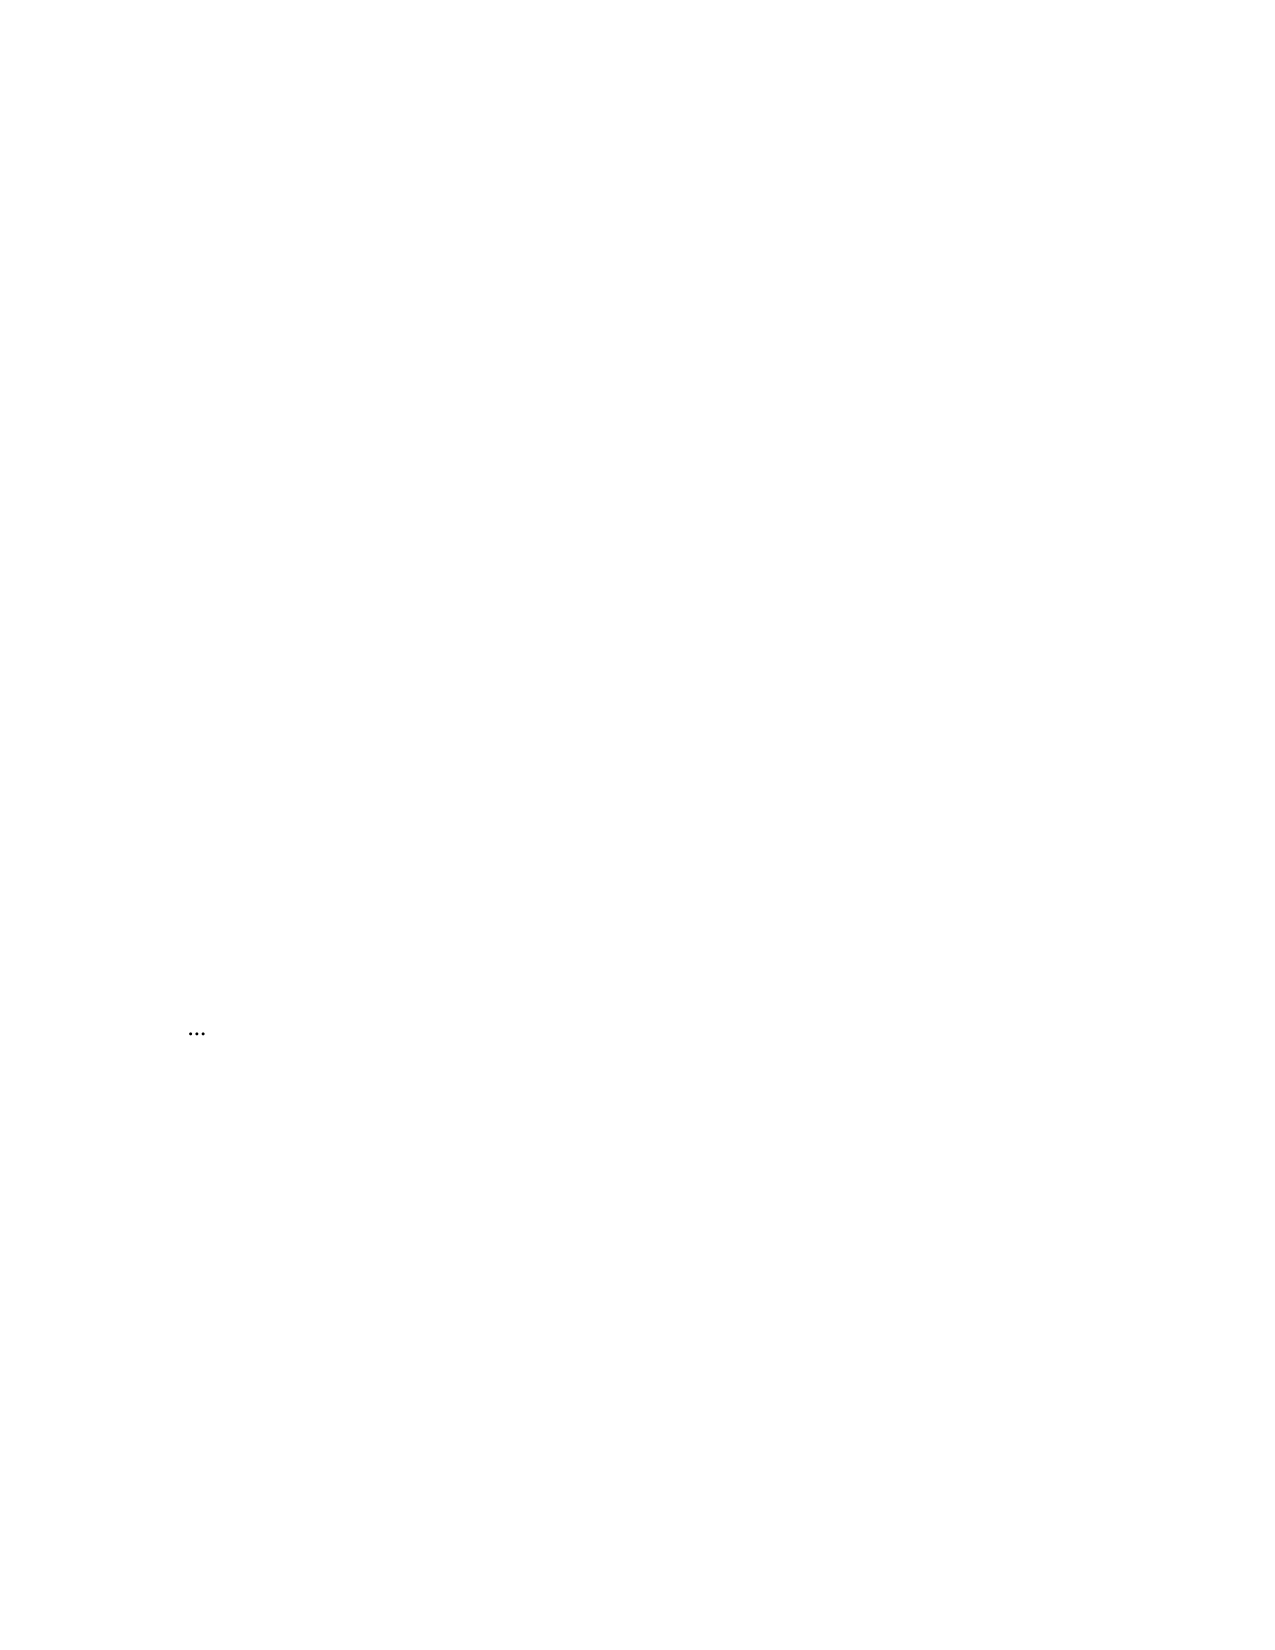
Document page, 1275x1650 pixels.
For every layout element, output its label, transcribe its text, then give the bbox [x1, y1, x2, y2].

text ... [187, 1012, 1087, 1041]
